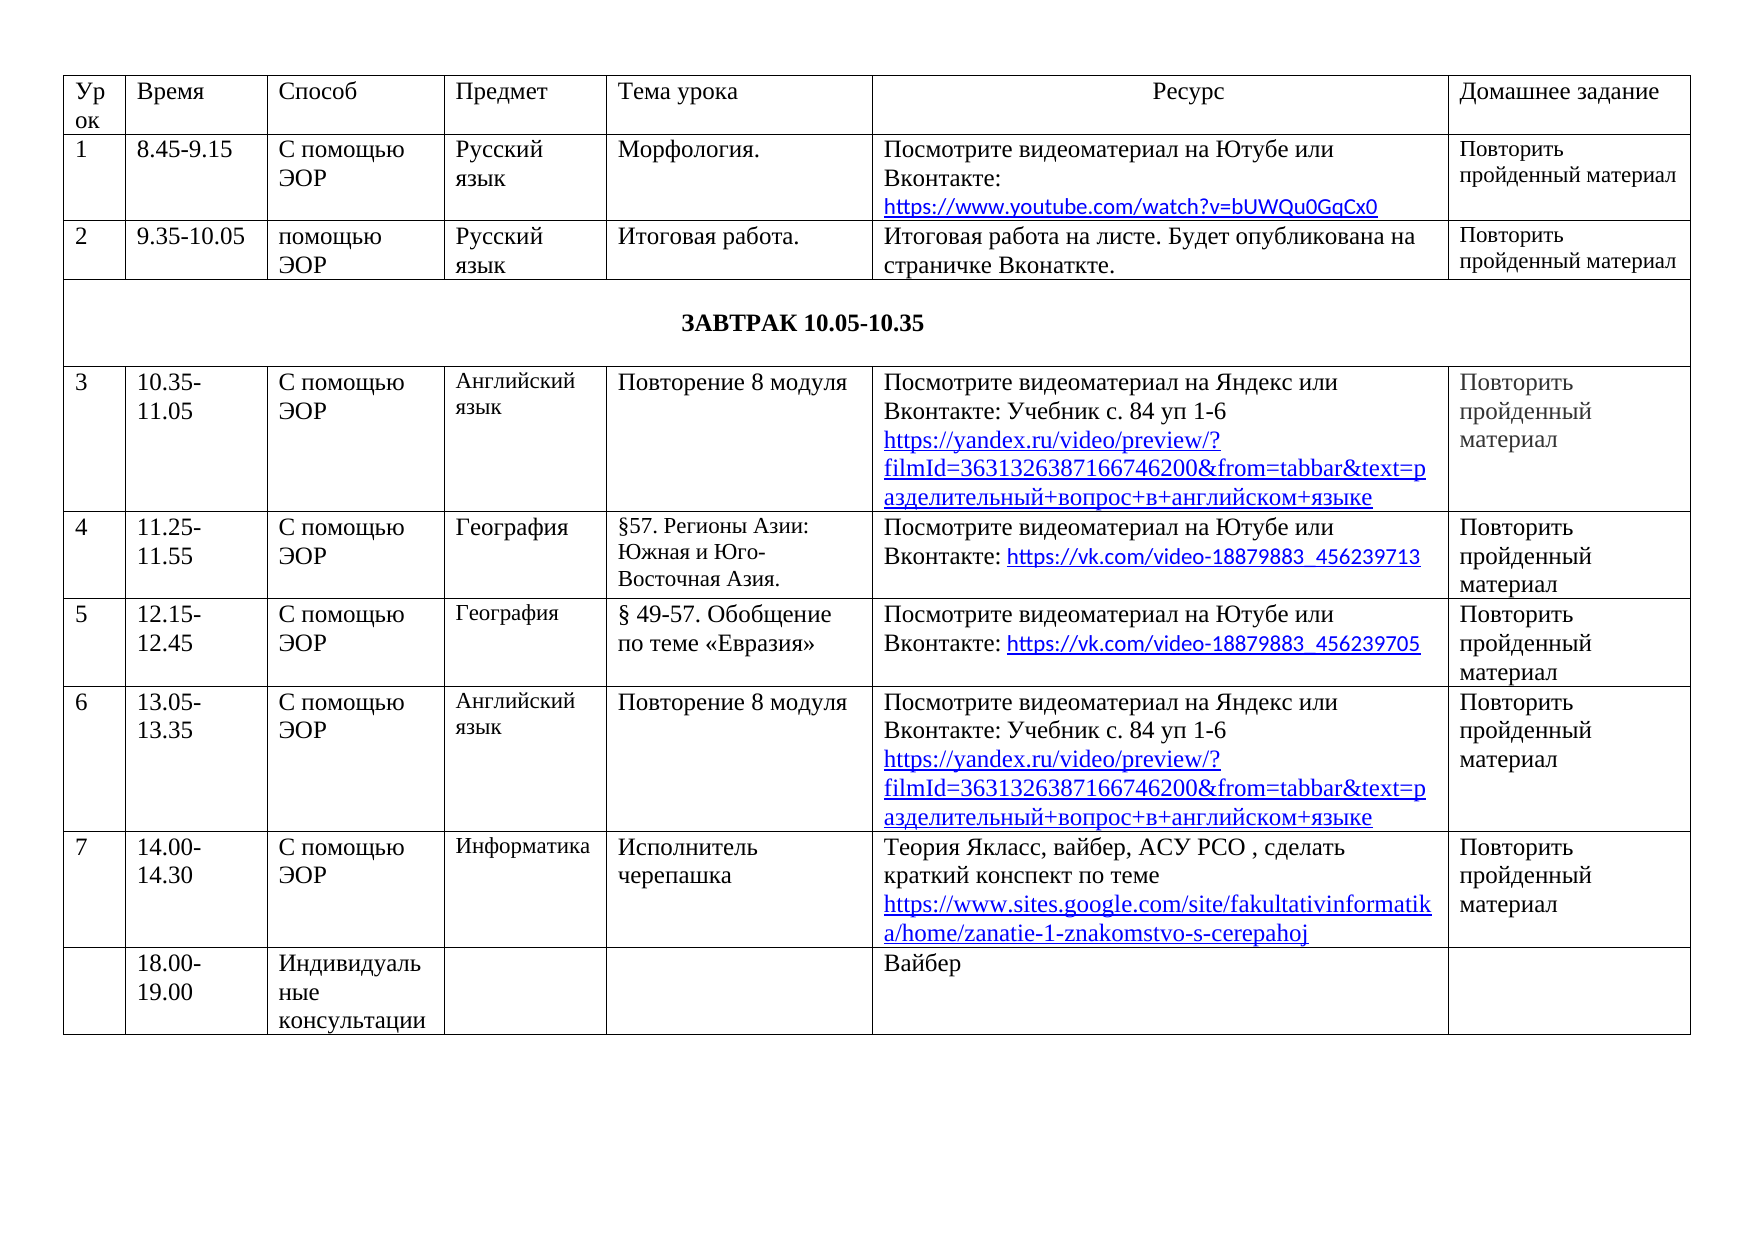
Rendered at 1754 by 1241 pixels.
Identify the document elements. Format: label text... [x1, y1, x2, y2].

table_cell Посмотрите видеоматериал на Ютубе или Вконтакте: https://www.youtube.com/watch?v=bUWQu0GqCx0 [873, 135, 1448, 220]
table_cell §57. Регионы Азии: Южная и Юго-Восточная Азия. [607, 512, 872, 598]
table_header Способ [268, 76, 444, 133]
table_cell Повторить пройденный материал [1449, 135, 1690, 220]
table_cell Повторить пройденный материал [1449, 512, 1690, 598]
table_header Ресурс [873, 76, 1448, 133]
table_cell 10.35-11.05 [126, 367, 267, 511]
table_cell 4 [64, 512, 125, 598]
table_cell С помощью ЭОР [268, 832, 444, 947]
table_cell С помощью ЭОР [268, 367, 444, 511]
table_cell География [445, 599, 606, 686]
table_cell Повторить пройденный материал [1449, 599, 1690, 686]
table_cell 13.05-13.35 [126, 687, 267, 831]
table_header Домашнее задание [1449, 76, 1690, 133]
table_cell § 49-57. Обобщение по теме «Евразия» [607, 599, 872, 686]
table_cell Теория Якласс, вайбер, АСУ РСО , сделать краткий конспект по теме https://www.sites.google.com/site/fakultativinformatika/home/zanatie-1-znakomstvo-s-cerepahoj [873, 832, 1448, 947]
table_cell ЗАВТРАК 10.05-10.35 [64, 280, 1690, 366]
table_header Время [126, 76, 267, 133]
table_cell С помощью ЭОР [268, 512, 444, 598]
table_header Урок [64, 76, 125, 133]
table_cell Посмотрите видеоматериал на Яндекс или Вконтакте: Учебник с. 84 уп 1-6 https://yandex.ru/video/preview/?filmId=3631326387166746200&from=tabbar&text=разделительный+вопрос+в+английском+языке [873, 687, 1448, 831]
table_cell Итоговая работа на листе. Будет опубликована на страничке Вконаткте. [873, 221, 1448, 279]
table_cell 18.00-19.00 [126, 948, 267, 1034]
table_cell Вайбер [873, 948, 1448, 1034]
table_cell Посмотрите видеоматериал на Яндекс или Вконтакте: Учебник с. 84 уп 1-6 https://yandex.ru/video/preview/?filmId=3631326387166746200&from=tabbar&text=разделительный+вопрос+в+английском+языке [873, 367, 1448, 511]
table_cell Посмотрите видеоматериал на Ютубе или Вконтакте: https://vk.com/video-18879883_456239705 [873, 599, 1448, 686]
table_cell Итоговая работа. [607, 221, 872, 279]
table_cell Индивидуальные консультации [268, 948, 444, 1034]
table_cell Повторить пройденный материал [1449, 832, 1690, 947]
table_cell Морфология. [607, 135, 872, 220]
table_cell С помощью ЭОР [268, 687, 444, 831]
table_cell [445, 948, 606, 1034]
table_cell [1449, 948, 1690, 1034]
table_cell Повторить пройденный материал [1449, 221, 1690, 279]
table_cell География [445, 512, 606, 598]
table_cell 3 [64, 367, 125, 511]
table_cell Русский язык [445, 135, 606, 220]
table_cell 6 [64, 687, 125, 831]
table_cell Английский язык [445, 367, 606, 511]
table_cell С помощью ЭОР [268, 135, 444, 220]
table_cell Повторить пройденный материал [1449, 687, 1690, 831]
table_cell 5 [64, 599, 125, 686]
table_cell 2 [64, 221, 125, 279]
table_header Тема урока [607, 76, 872, 133]
table_cell помощью ЭОР [268, 221, 444, 279]
table_cell Повторение 8 модуля [607, 687, 872, 831]
table_cell С помощью ЭОР [268, 599, 444, 686]
table_cell Повторение 8 модуля [607, 367, 872, 511]
table_header Предмет [445, 76, 606, 133]
table_cell 9.35-10.05 [126, 221, 267, 279]
table_cell Посмотрите видеоматериал на Ютубе или Вконтакте: https://vk.com/video-18879883_456239713 [873, 512, 1448, 598]
table_cell Исполнитель черепашка [607, 832, 872, 947]
table_cell Информатика [445, 832, 606, 947]
table_cell 12.15-12.45 [126, 599, 267, 686]
table_cell 8.45-9.15 [126, 135, 267, 220]
table_cell [607, 948, 872, 1034]
table_cell 7 [64, 832, 125, 947]
table_cell 1 [64, 135, 125, 220]
table_cell Русский язык [445, 221, 606, 279]
table_cell 11.25-11.55 [126, 512, 267, 598]
table_cell Английский язык [445, 687, 606, 831]
table_cell Повторить пройденный материал [1449, 367, 1690, 511]
table_cell [64, 948, 125, 1034]
table_cell 14.00-14.30 [126, 832, 267, 947]
